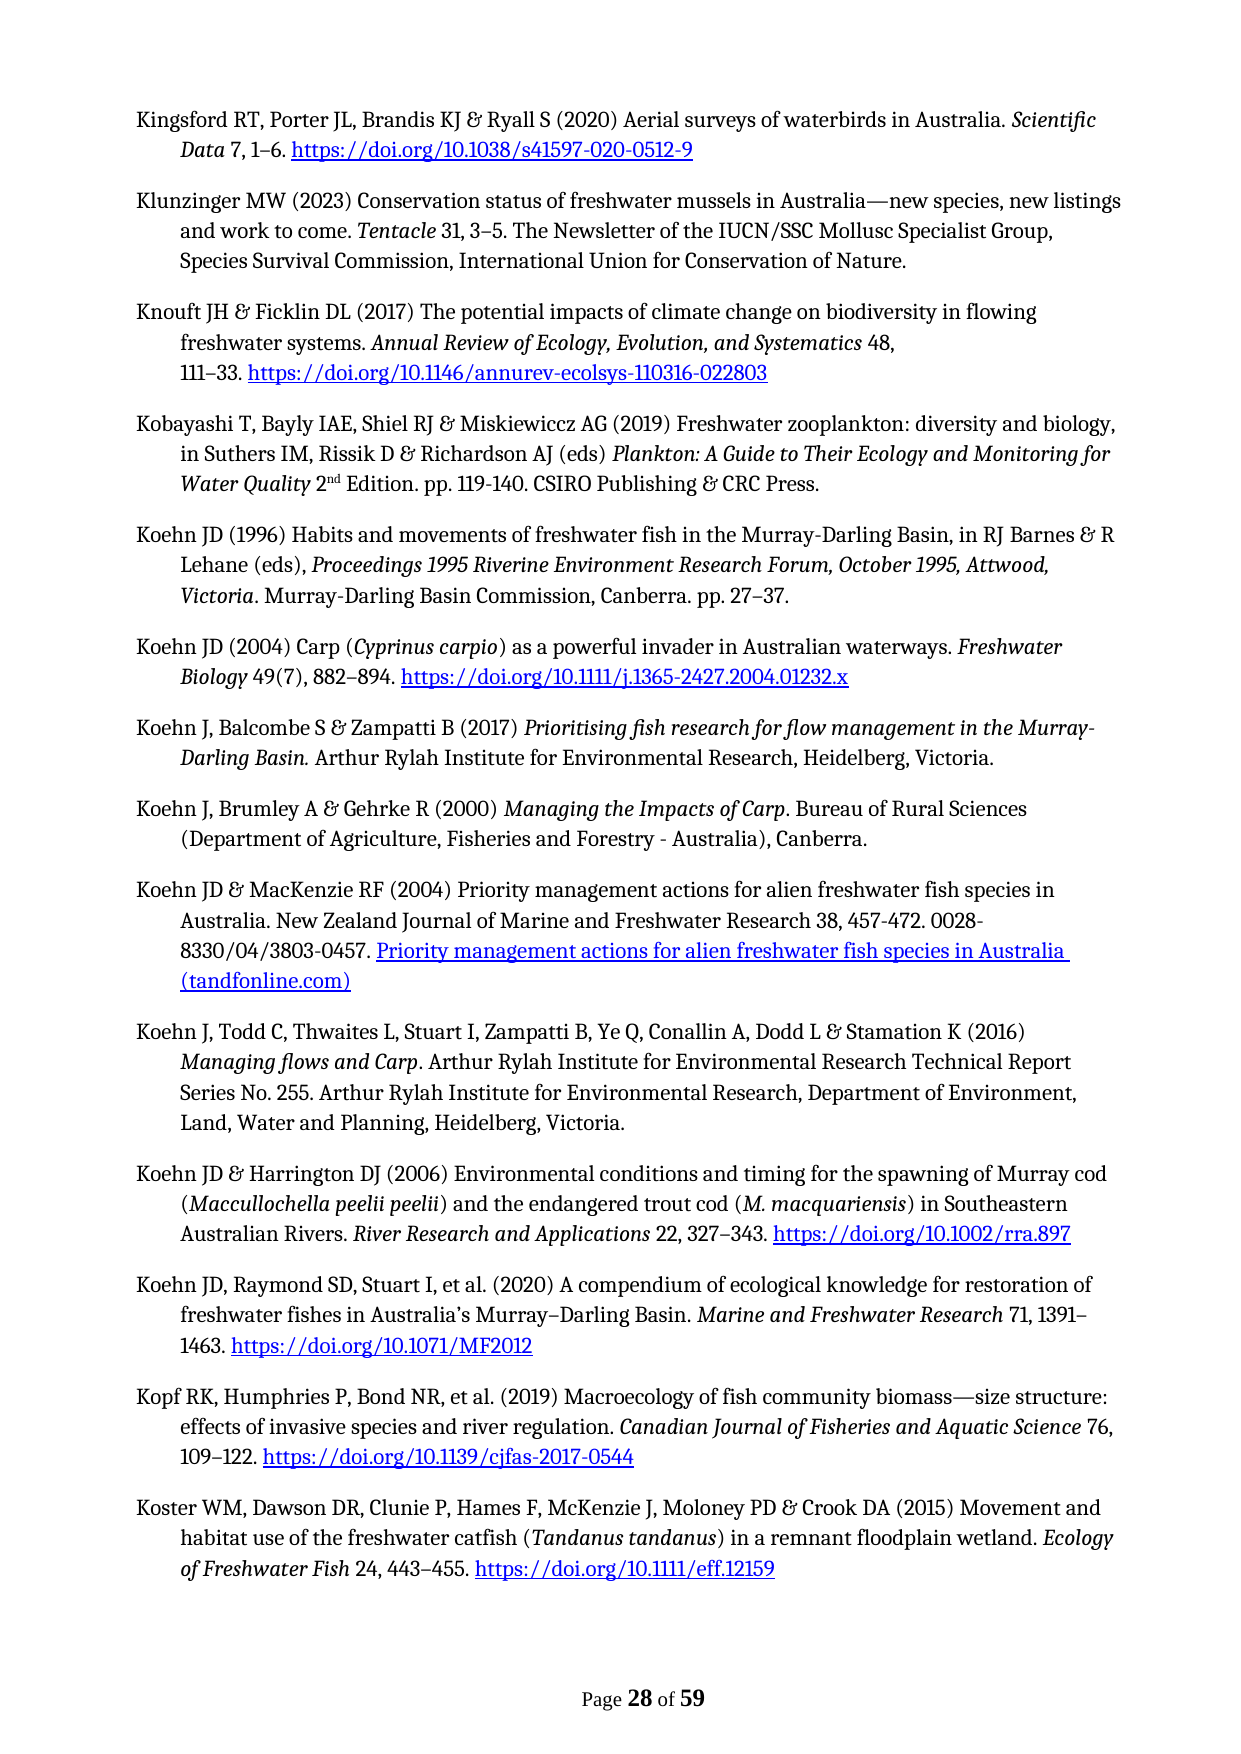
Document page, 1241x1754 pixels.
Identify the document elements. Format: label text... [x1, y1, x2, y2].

text Kopf RK, Humphries P, Bond NR, et al. (2019) Macroecology of fish community biomass—size structure: effects of invasive species and river regulation. Canadian Journal of Fisheries and Aquatic Science 76, 109–122. https://doi.org/10.1139/cjfas-2017-0544 [136, 1383, 1122, 1470]
text Klunzinger MW (2023) Conservation status of freshwater mussels in Australia—new species, new listings and work to come. Tentacle 31, 3–5. The Newsletter of the IUCN/SSC Mollusc Specialist Group, Species Survival Commission, International Union for Conservation of Nature. [136, 188, 1122, 274]
text Koehn JD & Harrington DJ (2006) Environmental conditions and timing for the spawning of Murray cod (Maccullochella peelii peelii) and the endangered trout cod (M. macquariensis) in Southeastern Australian Rivers. River Research and Applications 22, 327–343. https://doi.org/10.1002/rra.897 [136, 1161, 1122, 1247]
text Koehn JD (2004) Carp (Cyprinus carpio) as a powerful invader in Australian waterways. Freshwater Biology 49(7), 882–894. https://doi.org/10.1111/j.1365-2427.2004.01232.x [136, 633, 1122, 690]
text Koehn J, Balcombe S & Zampatti B (2017) Prioritising fish research for flow management in the Murray-Darling Basin. Arthur Rylah Institute for Environmental Research, Heidelberg, Victoria. [136, 715, 1122, 771]
text Koehn JD (1996) Habits and movements of freshwater fish in the Murray-Darling Basin, in RJ Barnes & R Lehane (eds), Proceedings 1995 Riverine Environment Research Forum, October 1995, Attwood, Victoria. Murray-Darling Basin Commission, Canberra. pp. 27–37. [136, 522, 1122, 609]
text Koehn JD, Raymond SD, Stuart I, et al. (2020) A compendium of ecological knowledge for restoration of freshwater fishes in Australia’s Murray–Darling Basin. Marine and Freshwater Research 71, 1391–1463. https://doi.org/10.1071/MF2012 [136, 1272, 1122, 1359]
text Koehn JD & MacKenzie RF (2004) Priority management actions for alien freshwater fish species in Australia. New Zealand Journal of Marine and Freshwater Research 38, 457-472. 0028-8330/04/3803-0457. Priority management actions for alien freshwater fish species in Australia (tandfonline.com) [136, 877, 1122, 994]
text Kingsford RT, Porter JL, Brandis KJ & Ryall S (2020) Aerial surveys of waterbirds in Australia. Scientific Data 7, 1–6. https://doi.org/10.1038/s41597-020-0512-9 [136, 106, 1122, 163]
text Knouft JH & Ficklin DL (2017) The potential impacts of climate change on biodiversity in flowing freshwater systems. Annual Review of Ecology, Evolution, and Systematics 48, 111–33. https://doi.org/10.1146/annurev-ecolsys-110316-022803 [136, 299, 1122, 386]
text Koehn J, Brumley A & Gehrke R (2000) Managing the Impacts of Carp. Bureau of Rural Sciences (Department of Agriculture, Fisheries and Forestry - Australia), Canberra. [136, 796, 1122, 852]
text Koster WM, Dawson DR, Clunie P, Hames F, McKenzie J, Moloney PD & Crook DA (2015) Movement and habitat use of the freshwater catfish (Tandanus tandanus) in a remnant floodplain wetland. Ecology of Freshwater Fish 24, 443–455. https://doi.org/10.1111/eff.12159 [136, 1495, 1122, 1582]
text Kobayashi T, Bayly IAE, Shiel RJ & Miskiewiccz AG (2019) Freshwater zooplankton: diversity and biology, in Suthers IM, Rissik D & Richardson AJ (eds) Plankton: A Guide to Their Ecology and Monitoring for Water Quality 2nd Edition. pp. 119-140. CSIRO Publishing & CRC Press. [136, 411, 1124, 497]
text Koehn J, Todd C, Thwaites L, Stuart I, Zampatti B, Ye Q, Conallin A, Dodd L & Stamation K (2016) Managing flows and Carp. Arthur Rylah Institute for Environmental Research Technical Report Series No. 255. Arthur Rylah Institute for Environmental Research, Department of Environment, Land, Water and Planning, Heidelberg, Victoria. [136, 1019, 1122, 1136]
